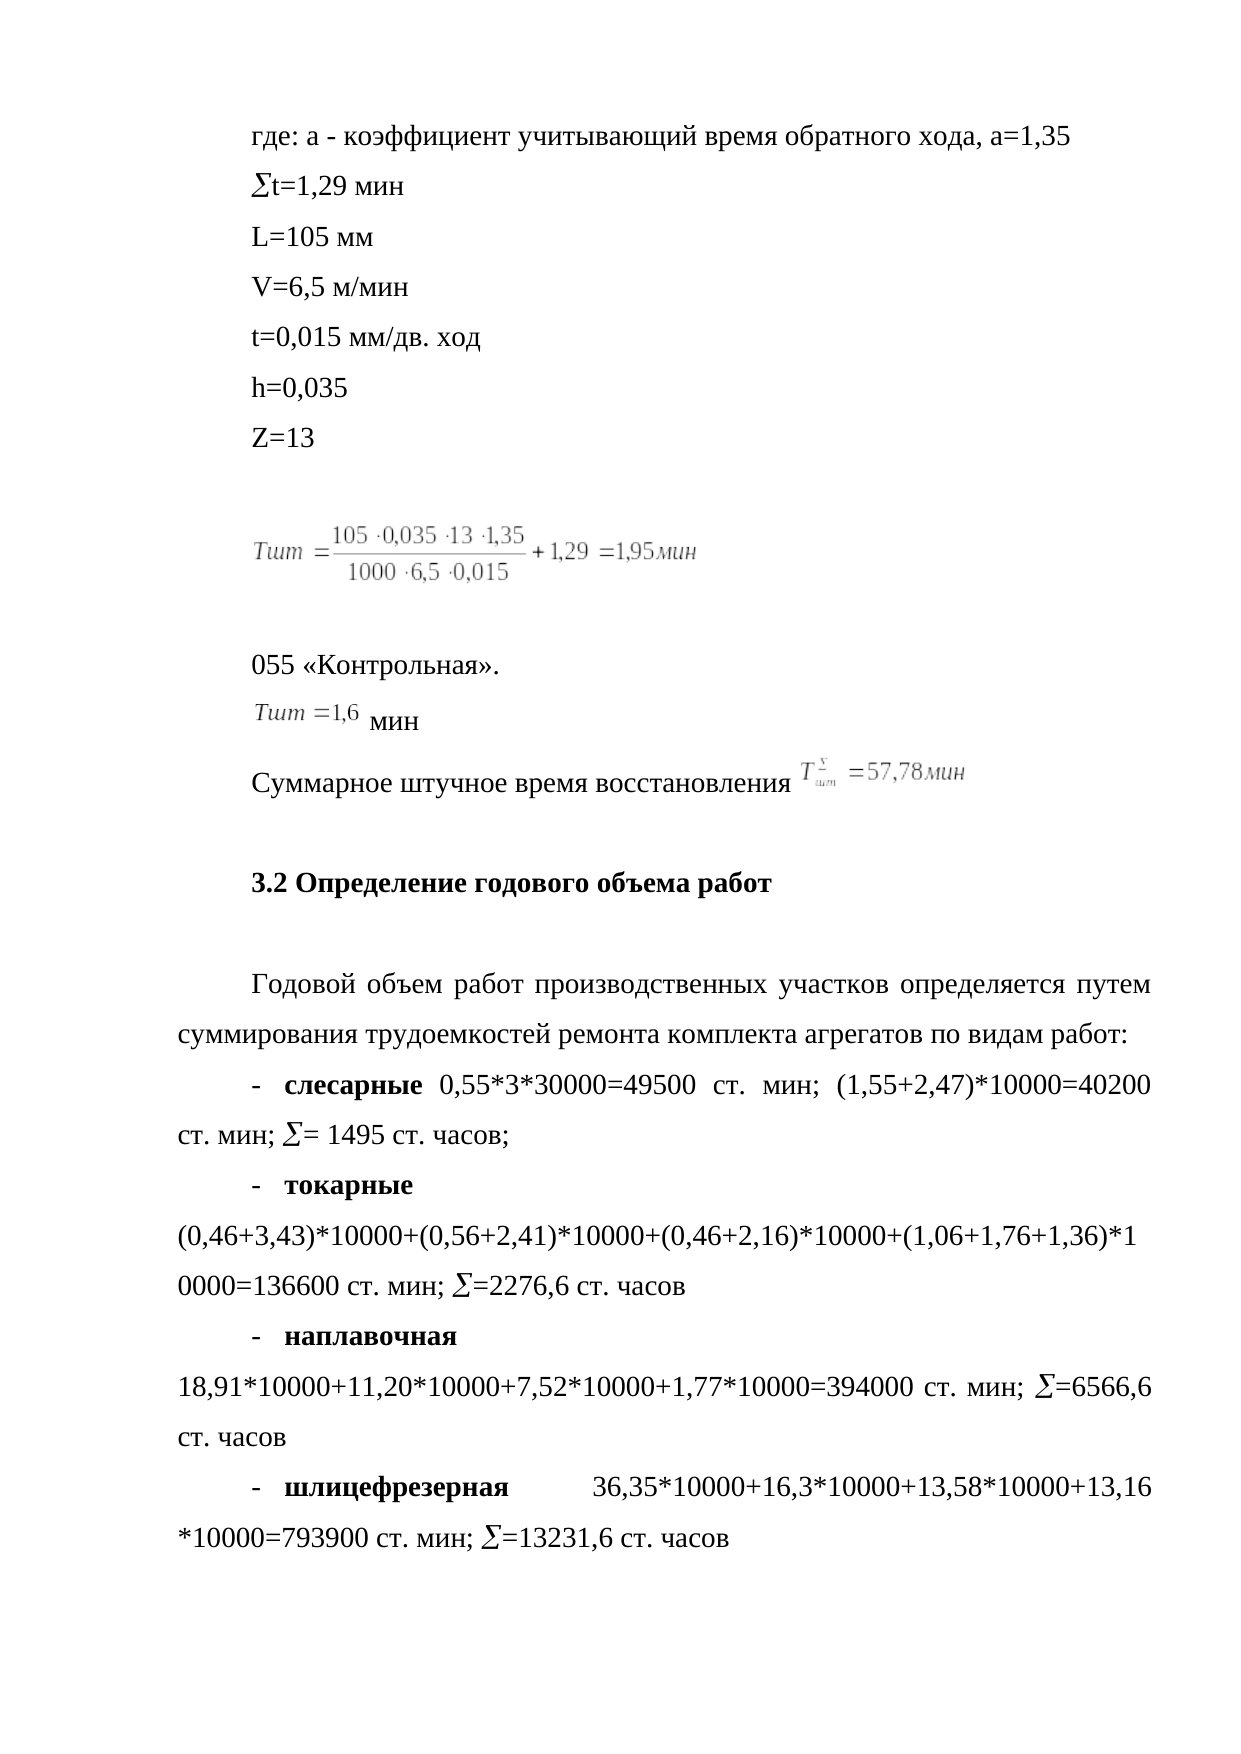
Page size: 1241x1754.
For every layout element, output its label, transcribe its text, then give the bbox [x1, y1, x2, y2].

text t=0,015 мм/дв. ход [177, 319, 1152, 353]
text V=6,5 м/мин [177, 269, 1152, 303]
text Z=13 [177, 420, 1152, 454]
list наплавочная 18,91*10000+11,20*10000+7,52*10000+1,77*10000=394000 ст. мин; =6566,6 ст. часов [177, 1318, 1152, 1453]
text Суммарное штучное время восстановления [177, 753, 1152, 798]
list слесарные 0,55*3*30000=49500 ст. мин; (1,55+2,47)*10000=40200 ст. мин; = 1495 ст. часов; [177, 1067, 1152, 1151]
text L=105 мм [177, 219, 1152, 252]
text где: а - коэффициент учитывающий время обратного хода, а=1,35 [177, 118, 1152, 152]
list токарные (0,46+3,43)*10000+(0,56+2,41)*10000+(0,46+2,16)*10000+(1,06+1,76+1,36)*10000=136600 ст. мин; =2276,6 ст. часов [177, 1167, 1152, 1302]
text 3.2 Определение годового объема работ [177, 866, 1152, 899]
text h=0,035 [177, 370, 1152, 403]
text Годовой объем работ производственных участков определяется путем суммирования трудоемкостей ремонта комплекта агрегатов по видам работ: [177, 966, 1152, 1050]
text мин [177, 697, 1152, 736]
text 055 «Контрольная». [177, 647, 1152, 681]
text t=1,29 мин [177, 168, 1152, 202]
list шлицефрезерная 36,35*10000+16,3*10000+13,58*10000+13,16 *10000=793900 ст. мин; =13231,6 ст. часов [177, 1469, 1152, 1553]
